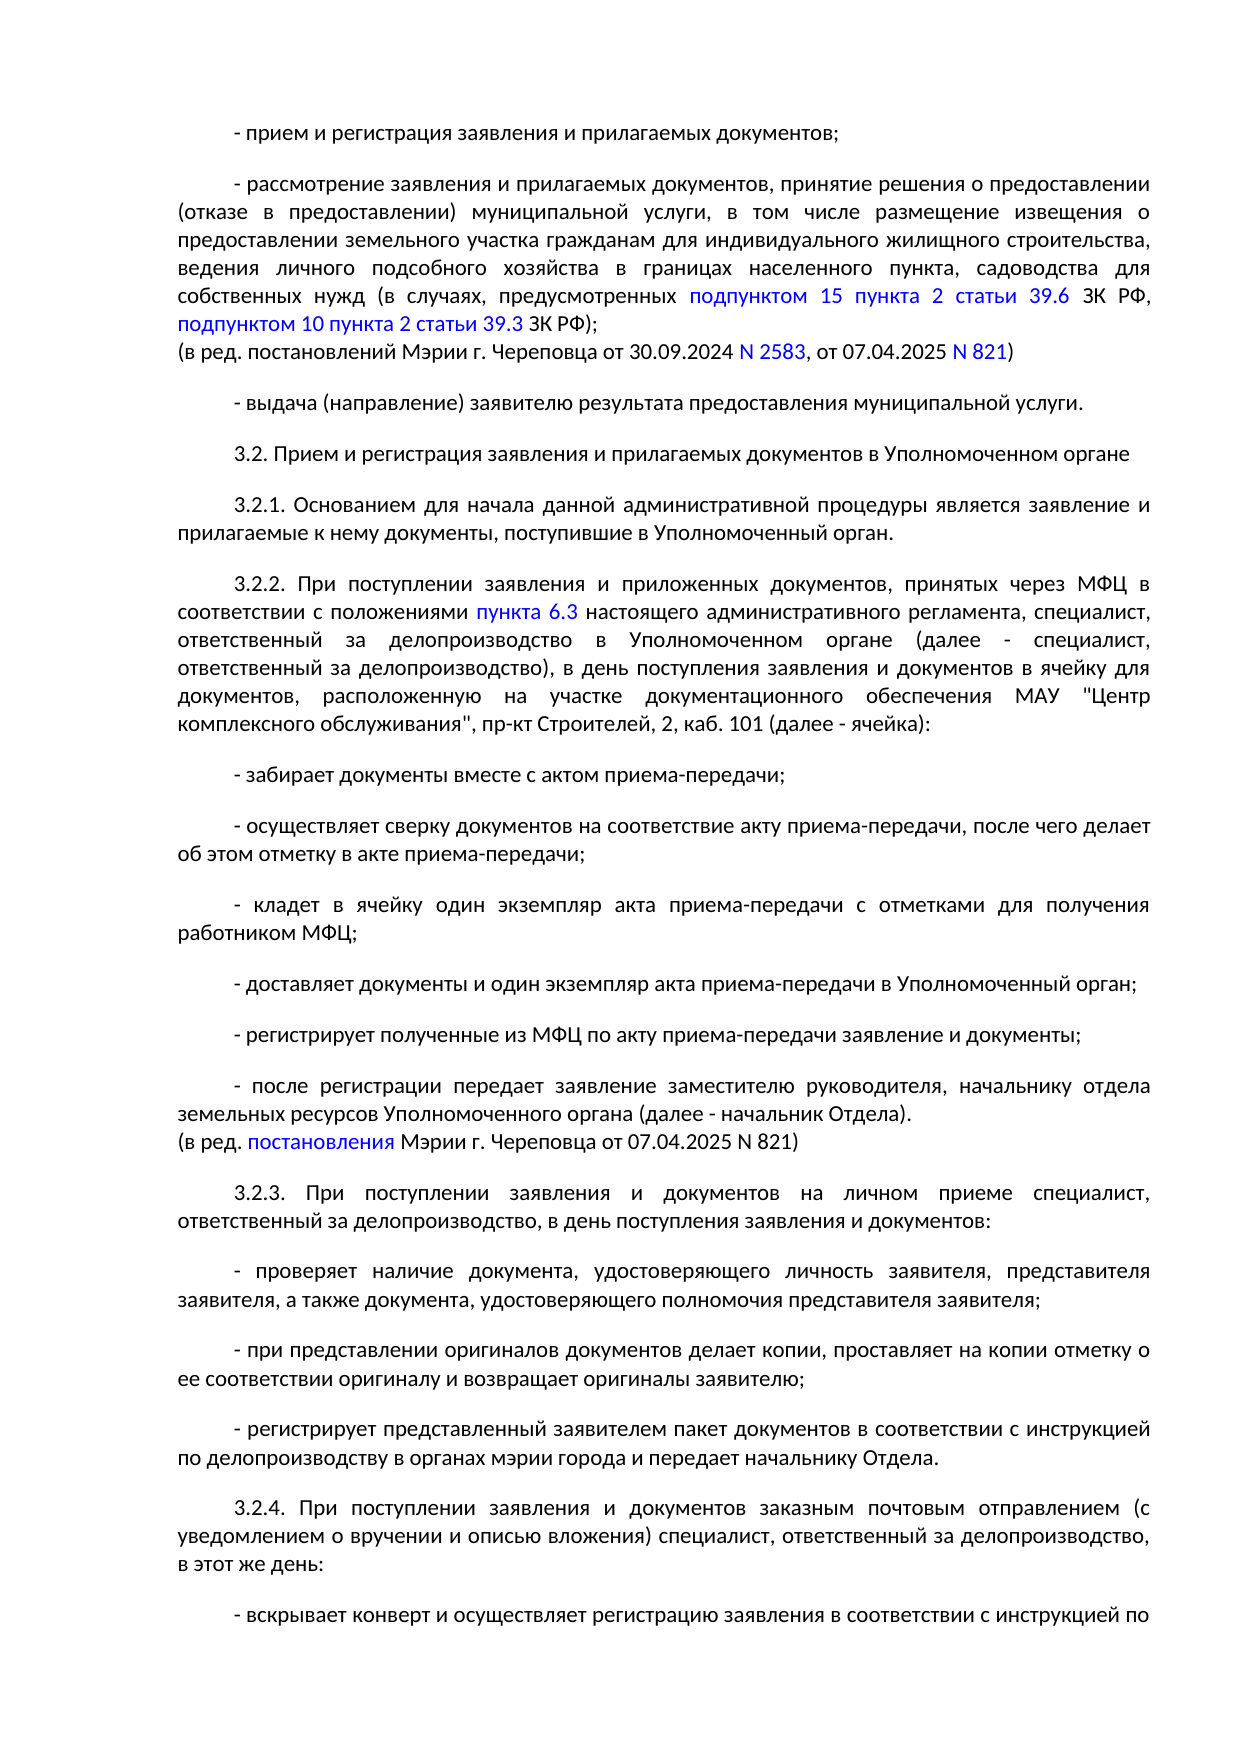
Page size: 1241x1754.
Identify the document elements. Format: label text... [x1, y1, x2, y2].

text 3.2.2. При поступлении заявления и приложенных документов, принятых через МФЦ в соответствии с положениями пункта 6.3 настоящего административного регламента, специалист, ответственный за делопроизводство в Уполномоченном органе (далее - специалист, ответственный за делопроизводство), в день поступления заявления и документов в ячейку для документов, расположенную на участке документационного обеспечения МАУ "Центр комплексного обслуживания", пр-кт Строителей, 2, каб. 101 (далее - ячейка): [177, 569, 1152, 737]
text (в ред. постановлений Мэрии г. Череповца от 30.09.2024 N 2583, от 07.04.2025 N 821) [177, 337, 1152, 365]
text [177, 1601, 1152, 1628]
text (в ред. постановления Мэрии г. Череповца от 07.04.2025 N 821) [177, 1127, 1152, 1155]
text - после регистрации передает заявление заместителю руководителя, начальнику отдела земельных ресурсов Уполномоченного органа (далее - начальник Отдела). [177, 1071, 1152, 1127]
text - осуществляет сверку документов на соответствие акту приема-передачи, после чего делает об этом отметку в акте приема-передачи; [177, 811, 1152, 867]
text - прием и регистрация заявления и прилагаемых документов; [177, 118, 1152, 146]
text - регистрирует представленный заявителем пакет документов в соответствии с инструкцией по делопроизводству в органах мэрии города и передает начальнику Отдела. [177, 1414, 1152, 1471]
text - кладет в ячейку один экземпляр акта приема-передачи с отметками для получения работником МФЦ; [177, 890, 1152, 946]
text 3.2.3. При поступлении заявления и документов на личном приеме специалист, ответственный за делопроизводство, в день поступления заявления и документов: [177, 1178, 1152, 1234]
text - выдача (направление) заявителю результата предоставления муниципальной услуги. [177, 388, 1152, 416]
text 3.2.1. Основанием для начала данной административной процедуры является заявление и прилагаемые к нему документы, поступившие в Уполномоченный орган. [177, 490, 1152, 546]
text - доставляет документы и один экземпляр акта приема-передачи в Уполномоченный орган; [177, 969, 1152, 997]
text - при представлении оригиналов документов делает копии, проставляет на копии отметку о ее соответствии оригиналу и возвращает оригиналы заявителю; [177, 1336, 1152, 1392]
text 3.2. Прием и регистрация заявления и прилагаемых документов в Уполномоченном органе [177, 439, 1152, 467]
text - рассмотрение заявления и прилагаемых документов, принятие решения о предоставлении (отказе в предоставлении) муниципальной услуги, в том числе размещение извещения о предоставлении земельного участка гражданам для индивидуального жилищного строительства, ведения личного подсобного хозяйства в границах населенного пункта, садоводства для собственных нужд (в случаях, предусмотренных подпунктом 15 пункта 2 статьи 39.6 ЗК РФ, подпунктом 10 пункта 2 статьи 39.3 ЗК РФ); [177, 169, 1152, 337]
text - регистрирует полученные из МФЦ по акту приема-передачи заявление и документы; [177, 1020, 1152, 1048]
text - забирает документы вместе с актом приема-передачи; [177, 760, 1152, 788]
text 3.2.4. При поступлении заявления и документов заказным почтовым отправлением (с уведомлением о вручении и описью вложения) специалист, ответственный за делопроизводство, в этот же день: [177, 1493, 1152, 1578]
text - проверяет наличие документа, удостоверяющего личность заявителя, представителя заявителя, а также документа, удостоверяющего полномочия представителя заявителя; [177, 1257, 1152, 1313]
